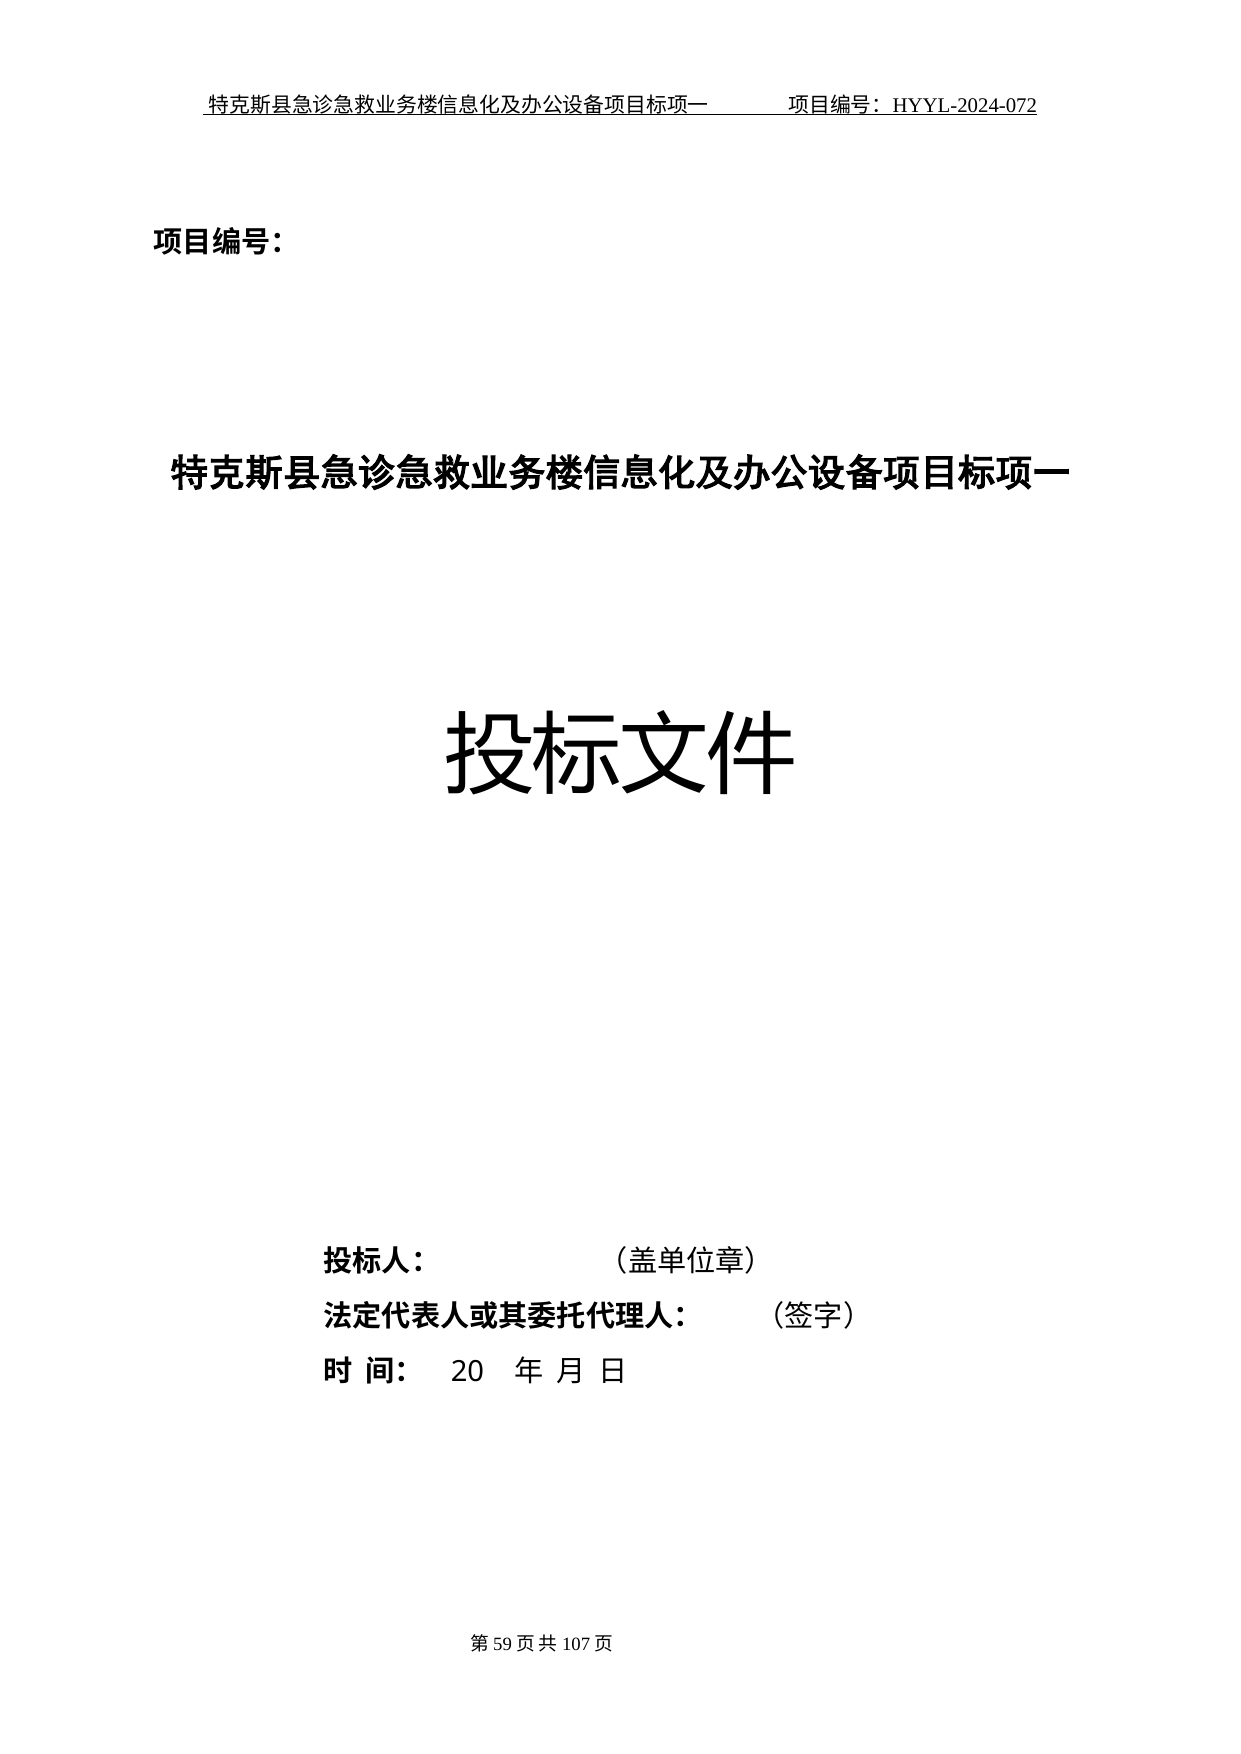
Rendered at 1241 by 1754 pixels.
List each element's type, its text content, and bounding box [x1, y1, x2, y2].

text 法定代表人或其委托代理人： （签字） [153, 1292, 1087, 1335]
subtitle 项目编号： [153, 219, 1087, 260]
text 特克斯县急诊急救业务楼信息化及办公设备项目标项一 [153, 448, 1087, 491]
text 时 间： 20 年 月 日 [153, 1347, 1087, 1390]
subtitle 投标文件 [153, 708, 1087, 802]
text 投标人： （盖单位章） [153, 1238, 1087, 1280]
